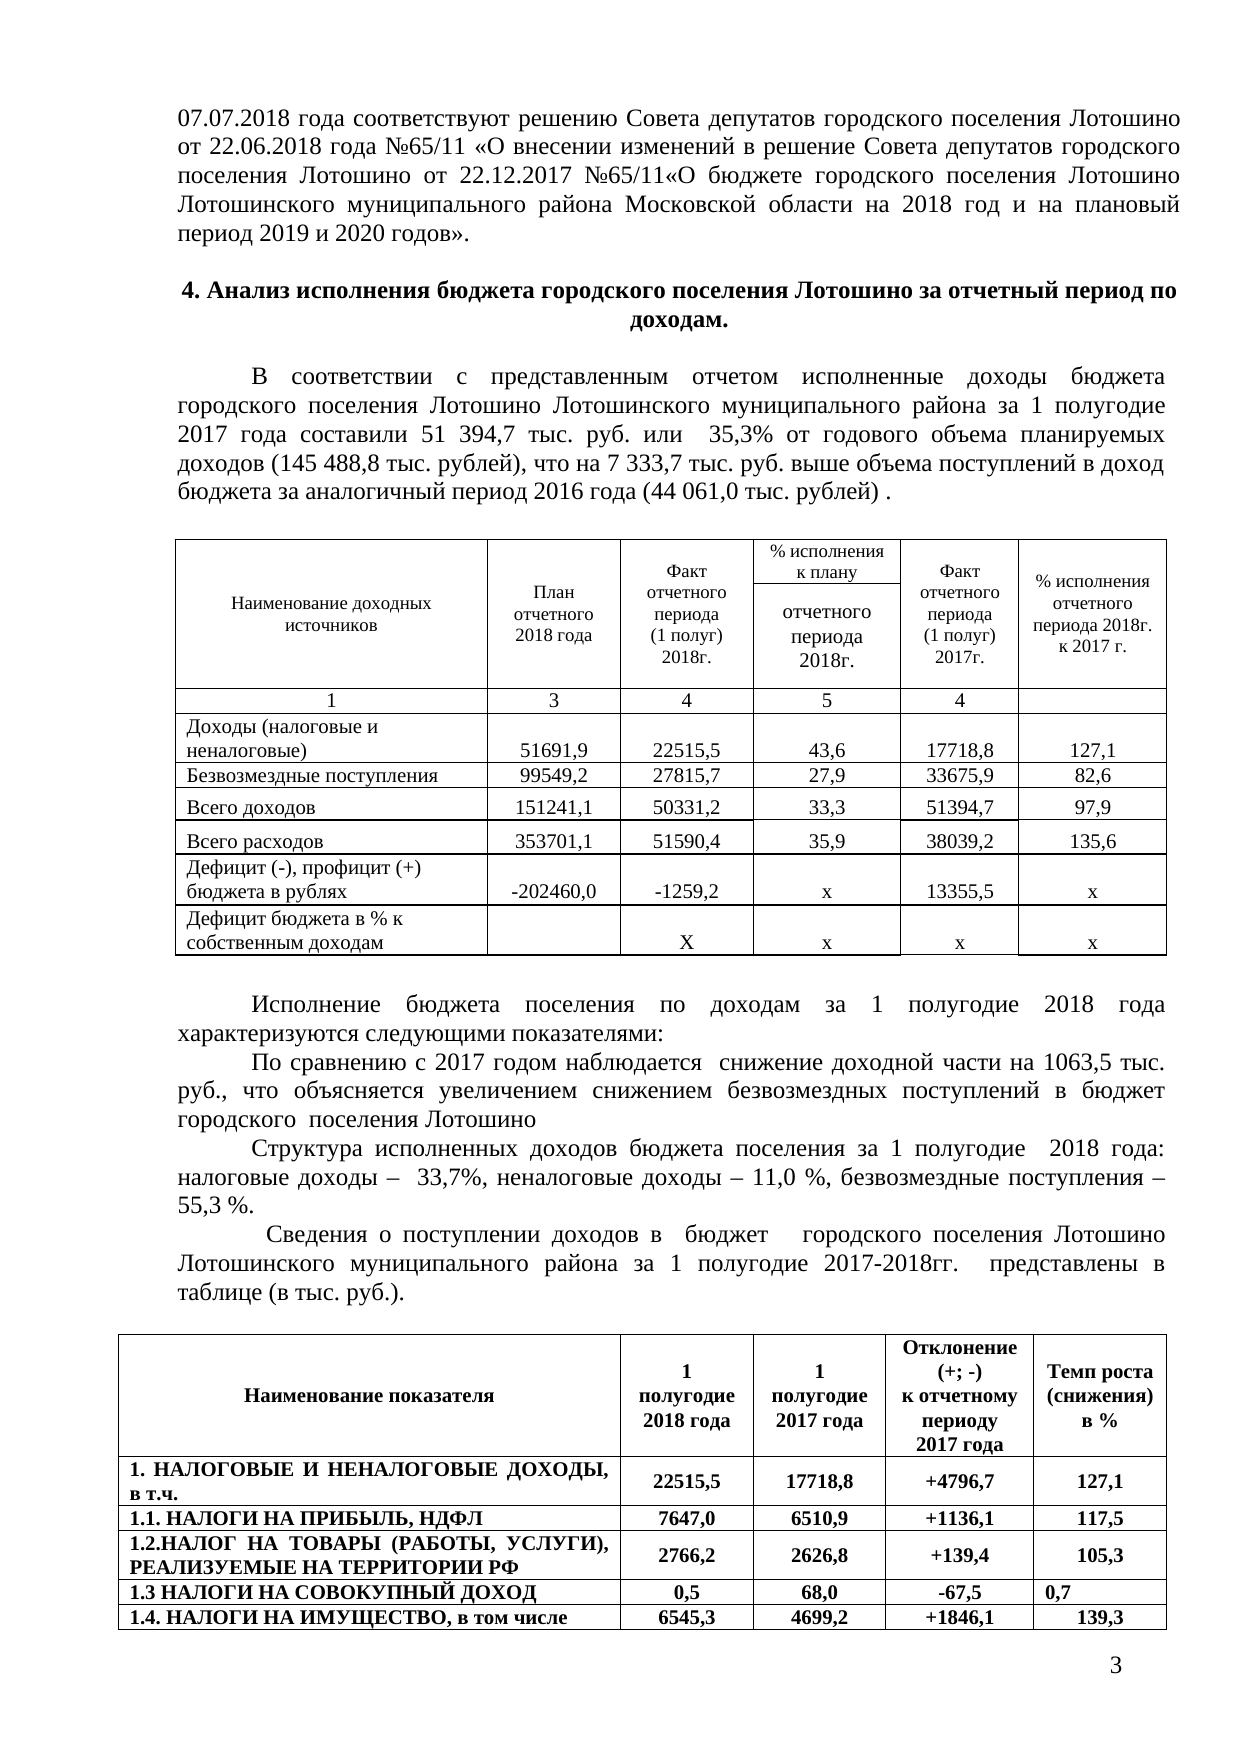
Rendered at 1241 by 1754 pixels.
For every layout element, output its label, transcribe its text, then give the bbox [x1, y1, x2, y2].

table_cell 97,9 [1019, 788, 1166, 819]
table_cell 6545,3 [621, 1605, 753, 1629]
table_cell 139,3 [1034, 1605, 1166, 1629]
table_cell 22515,5 [621, 714, 753, 762]
table_header 1 полугодие 2018 года [621, 1335, 753, 1456]
table_cell 1.3 НАЛОГИ НА СОВОКУПНЫЙ ДОХОД [119, 1580, 620, 1604]
table_cell 51394,7 [901, 788, 1018, 819]
table_cell +4796,7 [886, 1457, 1033, 1505]
table_cell -1259,2 [621, 855, 753, 903]
table_cell 13355,5 [901, 855, 1018, 903]
table_cell +139,4 [886, 1531, 1033, 1579]
table_cell 4 [901, 689, 1018, 712]
table_cell 38039,2 [901, 821, 1018, 853]
table_cell [1019, 689, 1166, 712]
table_cell х [1019, 906, 1166, 954]
table_cell [488, 906, 620, 954]
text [177, 103, 1181, 246]
table_header Темп роста (снижения) в % [1034, 1335, 1166, 1456]
table_cell 151241,1 [488, 788, 620, 819]
table_cell Х [621, 906, 753, 954]
table_header % исполнения к плану [754, 540, 900, 583]
table_cell 127,1 [1034, 1457, 1166, 1505]
table_cell 1.2.НАЛОГ НА ТОВАРЫ (РАБОТЫ, УСЛУГИ), РЕАЛИЗУЕМЫЕ НА ТЕРРИТОРИИ РФ [119, 1531, 620, 1579]
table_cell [119, 1605, 620, 1629]
table_cell х [754, 906, 900, 954]
table_cell Всего доходов [176, 788, 487, 819]
table_header Факт отчетного периода (1 полуг) 2017г. [901, 540, 1018, 687]
table_cell 353701,1 [488, 821, 620, 853]
table_cell 7647,0 [621, 1506, 753, 1530]
table_cell х [754, 855, 900, 903]
text 4. Анализ исполнения бюджета городского поселения Лотошино за отчетный период по доходам. [177, 275, 1181, 333]
table_header План отчетного 2018 года [488, 540, 620, 687]
text В соответствии с представленным отчетом исполненные доходы бюджета городского поселения Лотошино Лотошинского муниципального района за 1 полугодие 2017 года составили 51 394,7 тыс. руб. или 35,3% от годового объема планируемых доходов (145 488,8 тыс. рублей), что на 7 333,7 тыс. руб. выше объема поступлений в доход бюджета за аналогичный период 2016 года (44 061,0 тыс. рублей) . [177, 361, 1166, 505]
table_cell Доходы (налоговые и неналоговые) [176, 714, 487, 762]
table_cell 105,3 [1034, 1531, 1166, 1579]
text По сравнению с 2017 годом наблюдается снижение доходной части на 1063,5 тыс. руб., что объясняется увеличением снижением безвозмездных поступлений в бюджет городского поселения Лотошино [177, 1047, 1166, 1133]
table_cell -67,5 [886, 1580, 1033, 1604]
table_cell 127,1 [1019, 714, 1166, 762]
table_cell 135,6 [1019, 820, 1166, 853]
table_cell 117,5 [1034, 1506, 1166, 1530]
table_cell 17718,8 [754, 1457, 885, 1505]
table_cell 51691,9 [488, 714, 620, 762]
table_cell 5 [754, 689, 900, 712]
table_cell 35,9 [754, 820, 900, 853]
table_cell х [901, 906, 1018, 954]
table_header % исполнения отчетного периода 2018г. к 2017 г. [1019, 540, 1166, 687]
table_cell 43,6 [754, 714, 900, 762]
table_cell 50331,2 [621, 788, 753, 819]
table_cell 27,9 [754, 763, 900, 787]
table_cell 27815,7 [621, 763, 753, 787]
table_cell 1.1. НАЛОГИ НА ПРИБЫЛЬ, НДФЛ [119, 1506, 620, 1530]
table_cell 51590,4 [621, 821, 753, 853]
table_cell 0,5 [621, 1580, 753, 1604]
table_cell 4 [621, 689, 753, 712]
table_cell 17718,8 [901, 714, 1018, 762]
table_cell отчетного периода 2018г. [754, 584, 900, 687]
text Сведения о поступлении доходов в бюджет городского поселения Лотошино Лотошинского муниципального района за 1 полугодие 2017-2018гг. представлены в таблице (в тыс. руб.). [177, 1219, 1167, 1306]
table_header Факт отчетного периода (1 полуг) 2018г. [621, 540, 753, 687]
table_cell Всего расходов [176, 821, 487, 853]
table_cell +1136,1 [886, 1506, 1033, 1530]
table_cell 1. НАЛОГОВЫЕ И НЕНАЛОГОВЫЕ ДОХОДЫ, в т.ч. [119, 1457, 620, 1505]
table_cell 3 [488, 689, 620, 712]
table_cell +1846,1 [886, 1605, 1033, 1629]
table_cell 1 [176, 689, 487, 712]
table_header Наименование доходных источников [176, 540, 487, 687]
table_cell 82,6 [1019, 763, 1166, 787]
table_cell 33,3 [754, 788, 900, 819]
table_cell 2766,2 [621, 1531, 753, 1579]
table_header Наименование показателя [119, 1335, 620, 1456]
table_cell 99549,2 [488, 763, 620, 787]
table_cell 6510,9 [754, 1506, 885, 1530]
table_cell 33675,9 [901, 763, 1018, 787]
table_cell 4699,2 [754, 1605, 885, 1629]
table_header 1 полугодие 2017 года [754, 1335, 885, 1456]
text Исполнение бюджета поселения по доходам за 1 полугодие 2018 года характеризуются следующими показателями: [177, 989, 1166, 1047]
table_cell Дефицит бюджета в % к собственным доходам [176, 906, 487, 954]
text Структура исполненных доходов бюджета поселения за 1 полугодие 2018 года: налоговые доходы – 33,7%, неналоговые доходы – 11,0 %, безвозмездные поступления – 55,3 %. [177, 1133, 1166, 1219]
table_cell -202460,0 [488, 855, 620, 903]
table_cell 68,0 [754, 1580, 885, 1604]
table_cell 2626,8 [754, 1531, 885, 1579]
table_cell Дефицит (-), профицит (+) бюджета в рублях [176, 855, 487, 903]
table_cell 0,7 [1034, 1580, 1166, 1604]
table_header Отклонение (+; -) к отчетному периоду 2017 года [886, 1335, 1033, 1456]
table_cell Безвозмездные поступления [176, 763, 487, 787]
table_cell 22515,5 [621, 1457, 753, 1505]
table_cell х [1019, 855, 1166, 903]
